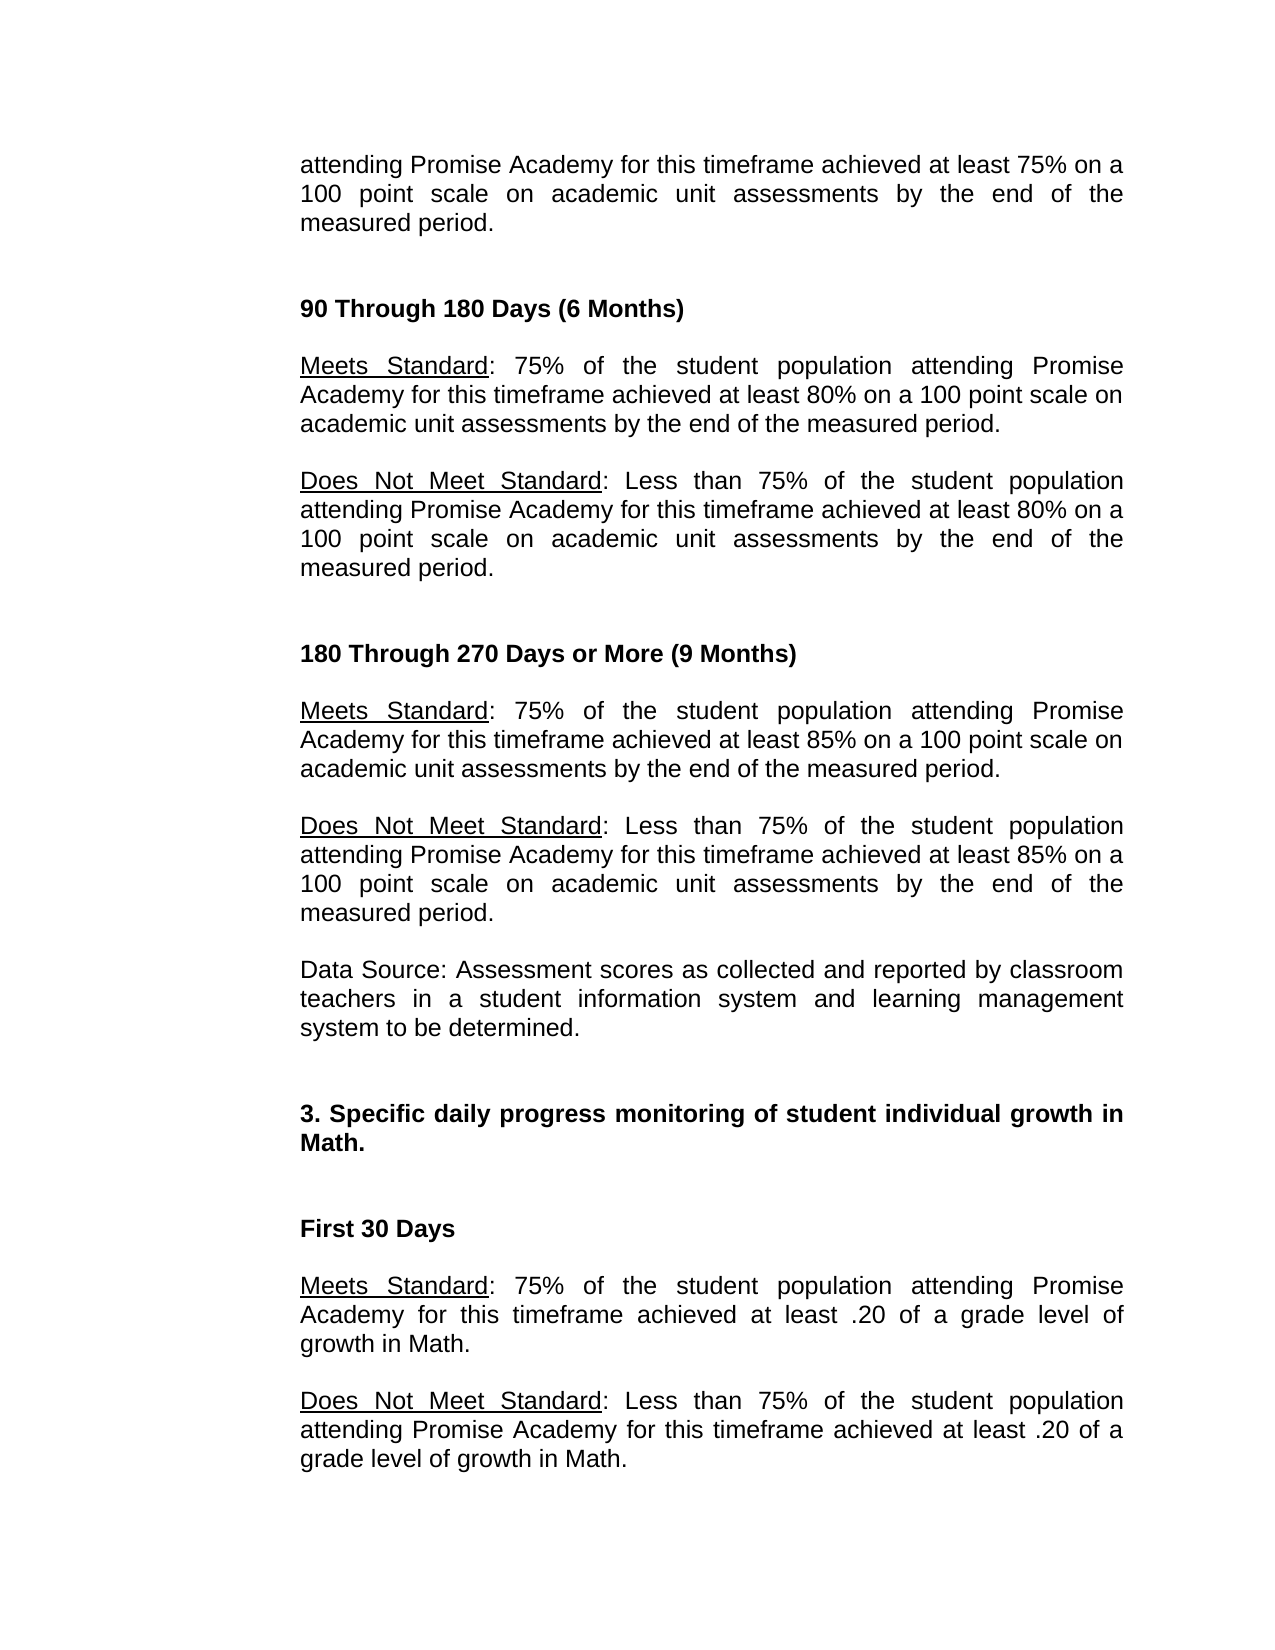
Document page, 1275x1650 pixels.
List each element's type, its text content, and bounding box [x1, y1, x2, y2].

text 90 Through 180 Days (6 Months) [300, 294, 1125, 322]
text Meets Standard: 75% of the student population attending Promise Academy for this timeframe achieved at least 80% on a 100 point scale on academic unit assessments by the end of the measured period. [300, 351, 1125, 437]
text Data Source: Assessment scores as collected and reported by classroom teachers in a student information system and learning management system to be determined. [300, 955, 1125, 1041]
text 3. Specific daily progress monitoring of student individual growth in Math. [300, 1099, 1125, 1156]
text 180 Through 270 Days or More (9 Months) [300, 639, 1125, 667]
text Does Not Meet Standard: Less than 75% of the student population attending Promise Academy for this timeframe achieved at least .20 of a grade level of growth in Math. [300, 1386, 1125, 1472]
text Meets Standard: 75% of the student population attending Promise Academy for this timeframe achieved at least 85% on a 100 point scale on academic unit assessments by the end of the measured period. [300, 696, 1125, 782]
text Does Not Meet Standard: Less than 75% of the student population attending Promise Academy for this timeframe achieved at least 85% on a 100 point scale on academic unit assessments by the end of the measured period. [300, 811, 1125, 926]
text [300, 150, 1125, 236]
text First 30 Days [300, 1214, 1125, 1242]
text Does Not Meet Standard: Less than 75% of the student population attending Promise Academy for this timeframe achieved at least 80% on a 100 point scale on academic unit assessments by the end of the measured period. [300, 466, 1125, 581]
text Meets Standard: 75% of the student population attending Promise Academy for this timeframe achieved at least .20 of a grade level of growth in Math. [300, 1271, 1125, 1357]
